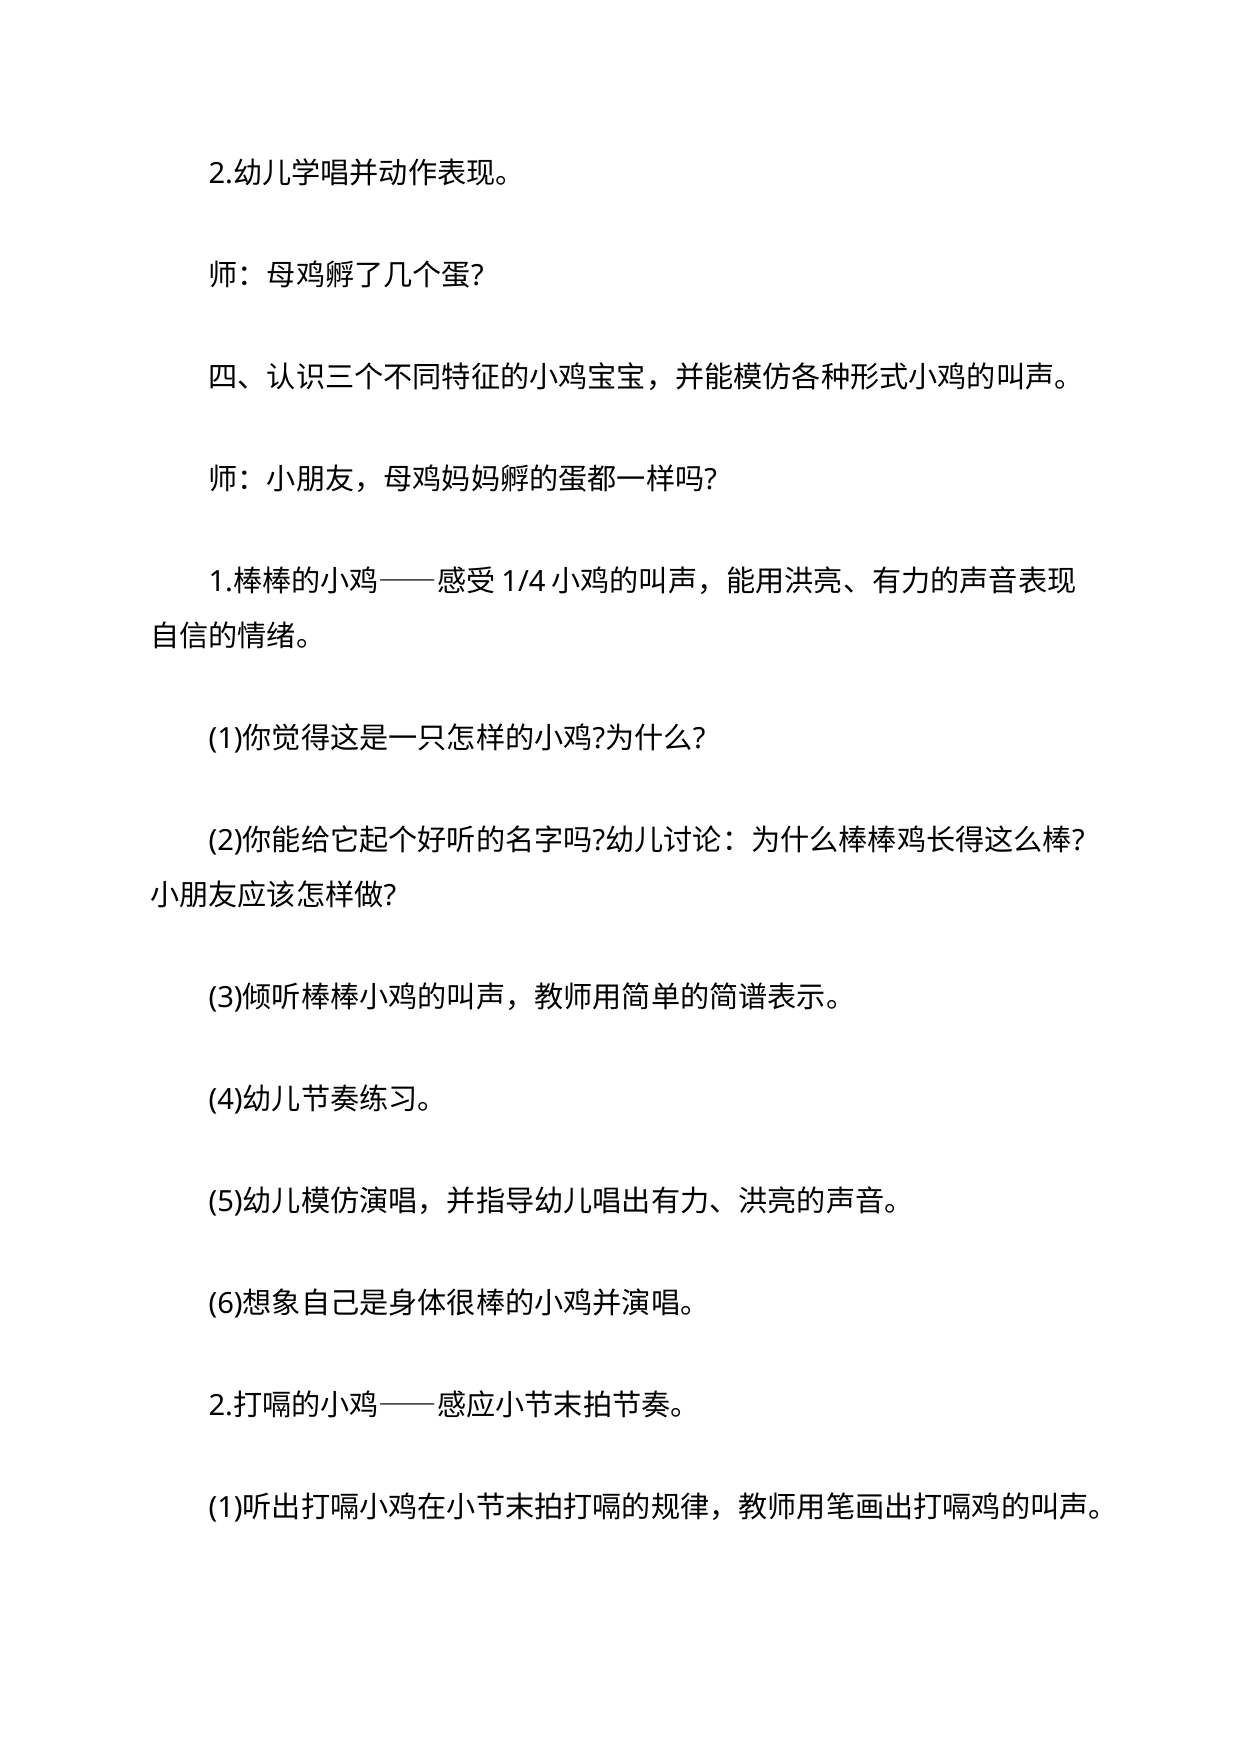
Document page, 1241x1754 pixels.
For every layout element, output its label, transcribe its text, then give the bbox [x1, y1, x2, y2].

text (1)听出打嗝小鸡在小节末拍打嗝的规律，教师用笔画出打嗝鸡的叫声。 [150, 1483, 1090, 1526]
text (2)你能给它起个好听的名字吗?幼儿讨论：为什么棒棒鸡长得这么棒?小朋友应该怎样做? [150, 816, 1090, 914]
text 师：母鸡孵了几个蛋? [150, 252, 1090, 294]
text (3)倾听棒棒小鸡的叫声，教师用简单的简谱表示。 [150, 973, 1090, 1016]
text (5)幼儿模仿演唱，并指导幼儿唱出有力、洪亮的声音。 [150, 1177, 1090, 1220]
text 2.打嗝的小鸡——感应小节末拍节奏。 [150, 1381, 1090, 1424]
text 四、认识三个不同特征的小鸡宝宝，并能模仿各种形式小鸡的叫声。 [150, 354, 1090, 396]
text (1)你觉得这是一只怎样的小鸡?为什么? [150, 714, 1090, 757]
text 2.幼儿学唱并动作表现。 [150, 150, 1090, 192]
text 师：小朋友，母鸡妈妈孵的蛋都一样吗? [150, 456, 1090, 498]
text (4)幼儿节奏练习。 [150, 1075, 1090, 1118]
text 1.棒棒的小鸡——感受1/4小鸡的叫声，能用洪亮、有力的声音表现自信的情绪。 [150, 558, 1090, 655]
text (6)想象自己是身体很棒的小鸡并演唱。 [150, 1279, 1090, 1322]
